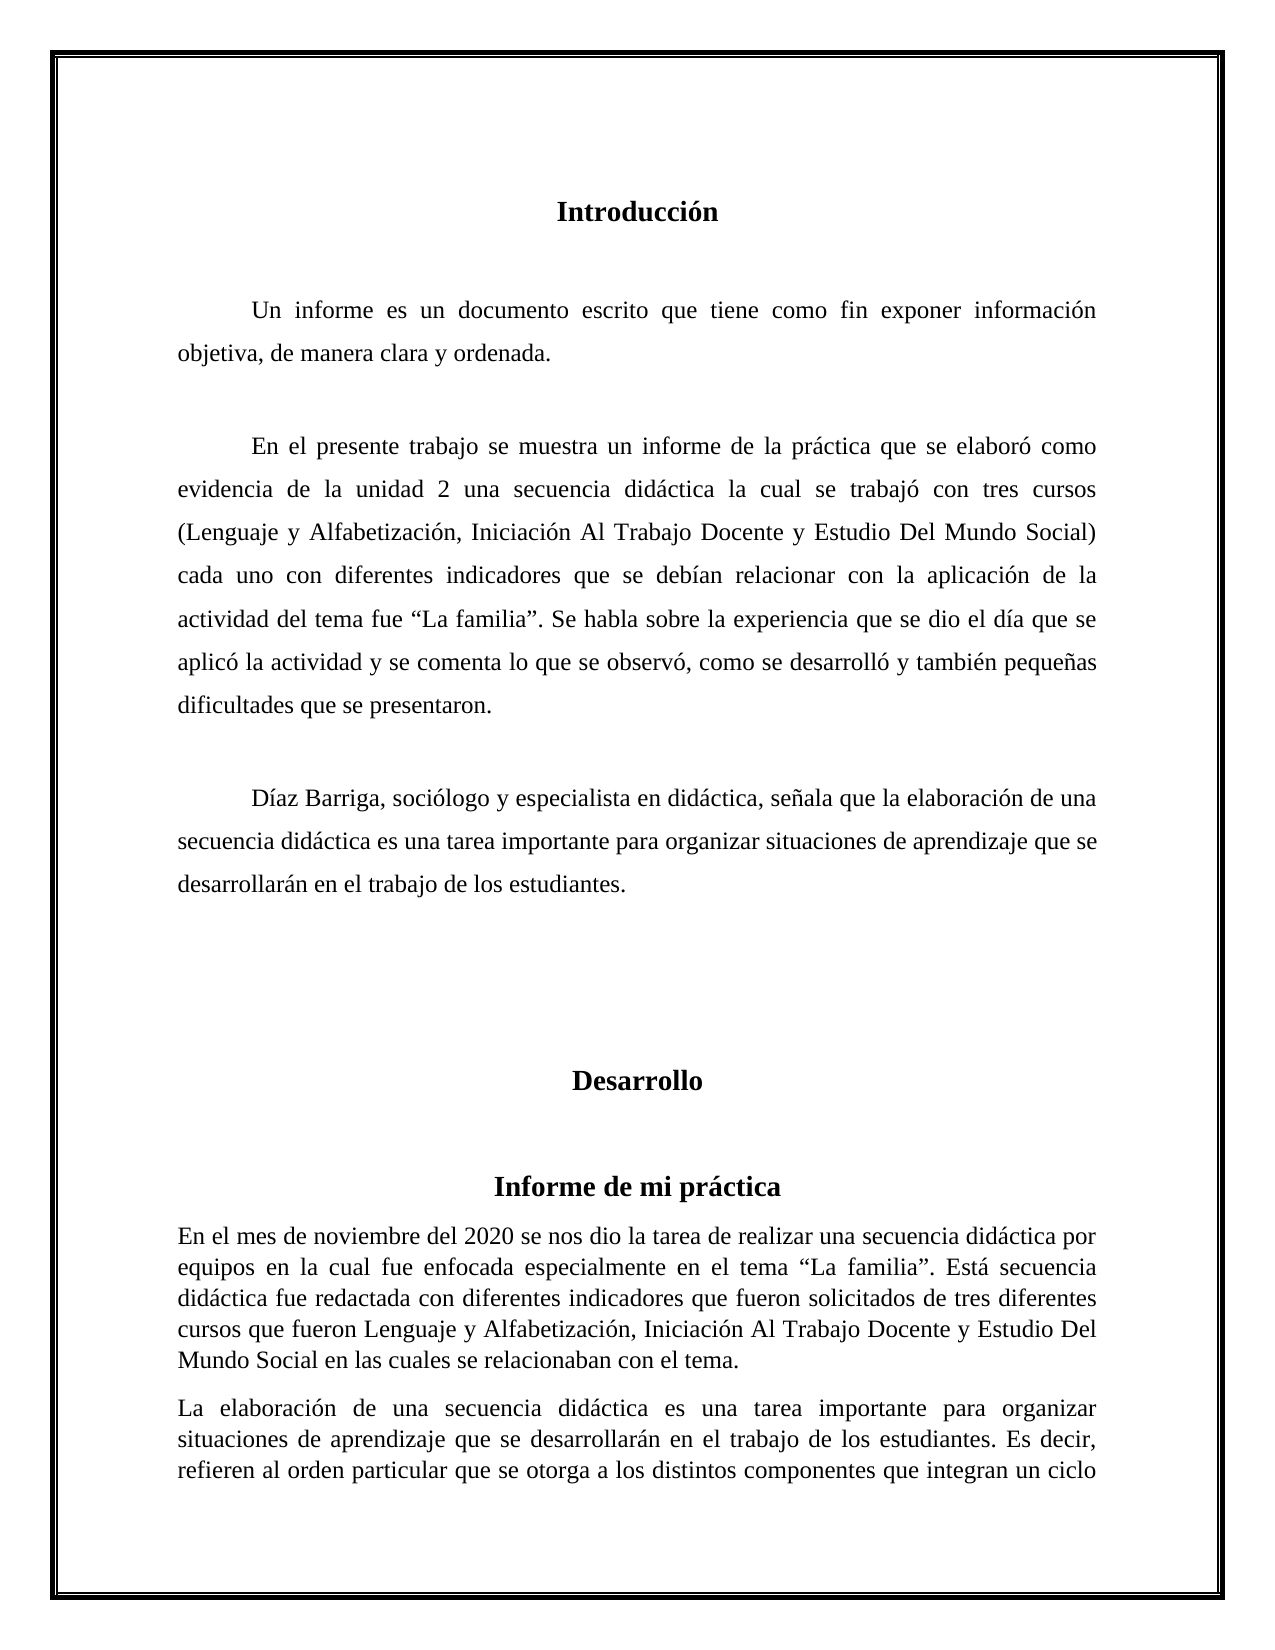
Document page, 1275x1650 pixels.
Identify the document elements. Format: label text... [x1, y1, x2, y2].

text Un informe es un documento escrito que tiene como fin exponer información objetiva, de manera clara y ordenada. [177, 295, 1098, 367]
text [177, 1393, 1098, 1484]
text En el presente trabajo se muestra un informe de la práctica que se elaboró como evidencia de la unidad 2 una secuencia didáctica la cual se trabajó con tres cursos (Lenguaje y Alfabetización, Iniciación Al Trabajo Docente y Estudio Del Mundo Social) cada uno con diferentes indicadores que se debían relacionar con la aplicación de la actividad del tema fue “La familia”. Se habla sobre la experiencia que se dio el día que se aplicó la actividad y se comenta lo que se observó, como se desarrolló y también pequeñas dificultades que se presentaron. [177, 431, 1098, 719]
text Introducción [177, 194, 1098, 228]
text Díaz Barriga, sociólogo y especialista en didáctica, señala que la elaboración de una secuencia didáctica es una tarea importante para organizar situaciones de aprendizaje que se desarrollarán en el trabajo de los estudiantes. [177, 783, 1098, 898]
text Desarrollo [177, 1063, 1098, 1097]
text En el mes de noviembre del 2020 se nos dio la tarea de realizar una secuencia didáctica por equipos en la cual fue enfocada especialmente en el tema “La familia”. Está secuencia didáctica fue redactada con diferentes indicadores que fueron solicitados de tres diferentes cursos que fueron Lenguaje y Alfabetización, Iniciación Al Trabajo Docente y Estudio Del Mundo Social en las cuales se relacionaban con el tema. [177, 1221, 1098, 1374]
text Informe de mi práctica [177, 1169, 1098, 1202]
